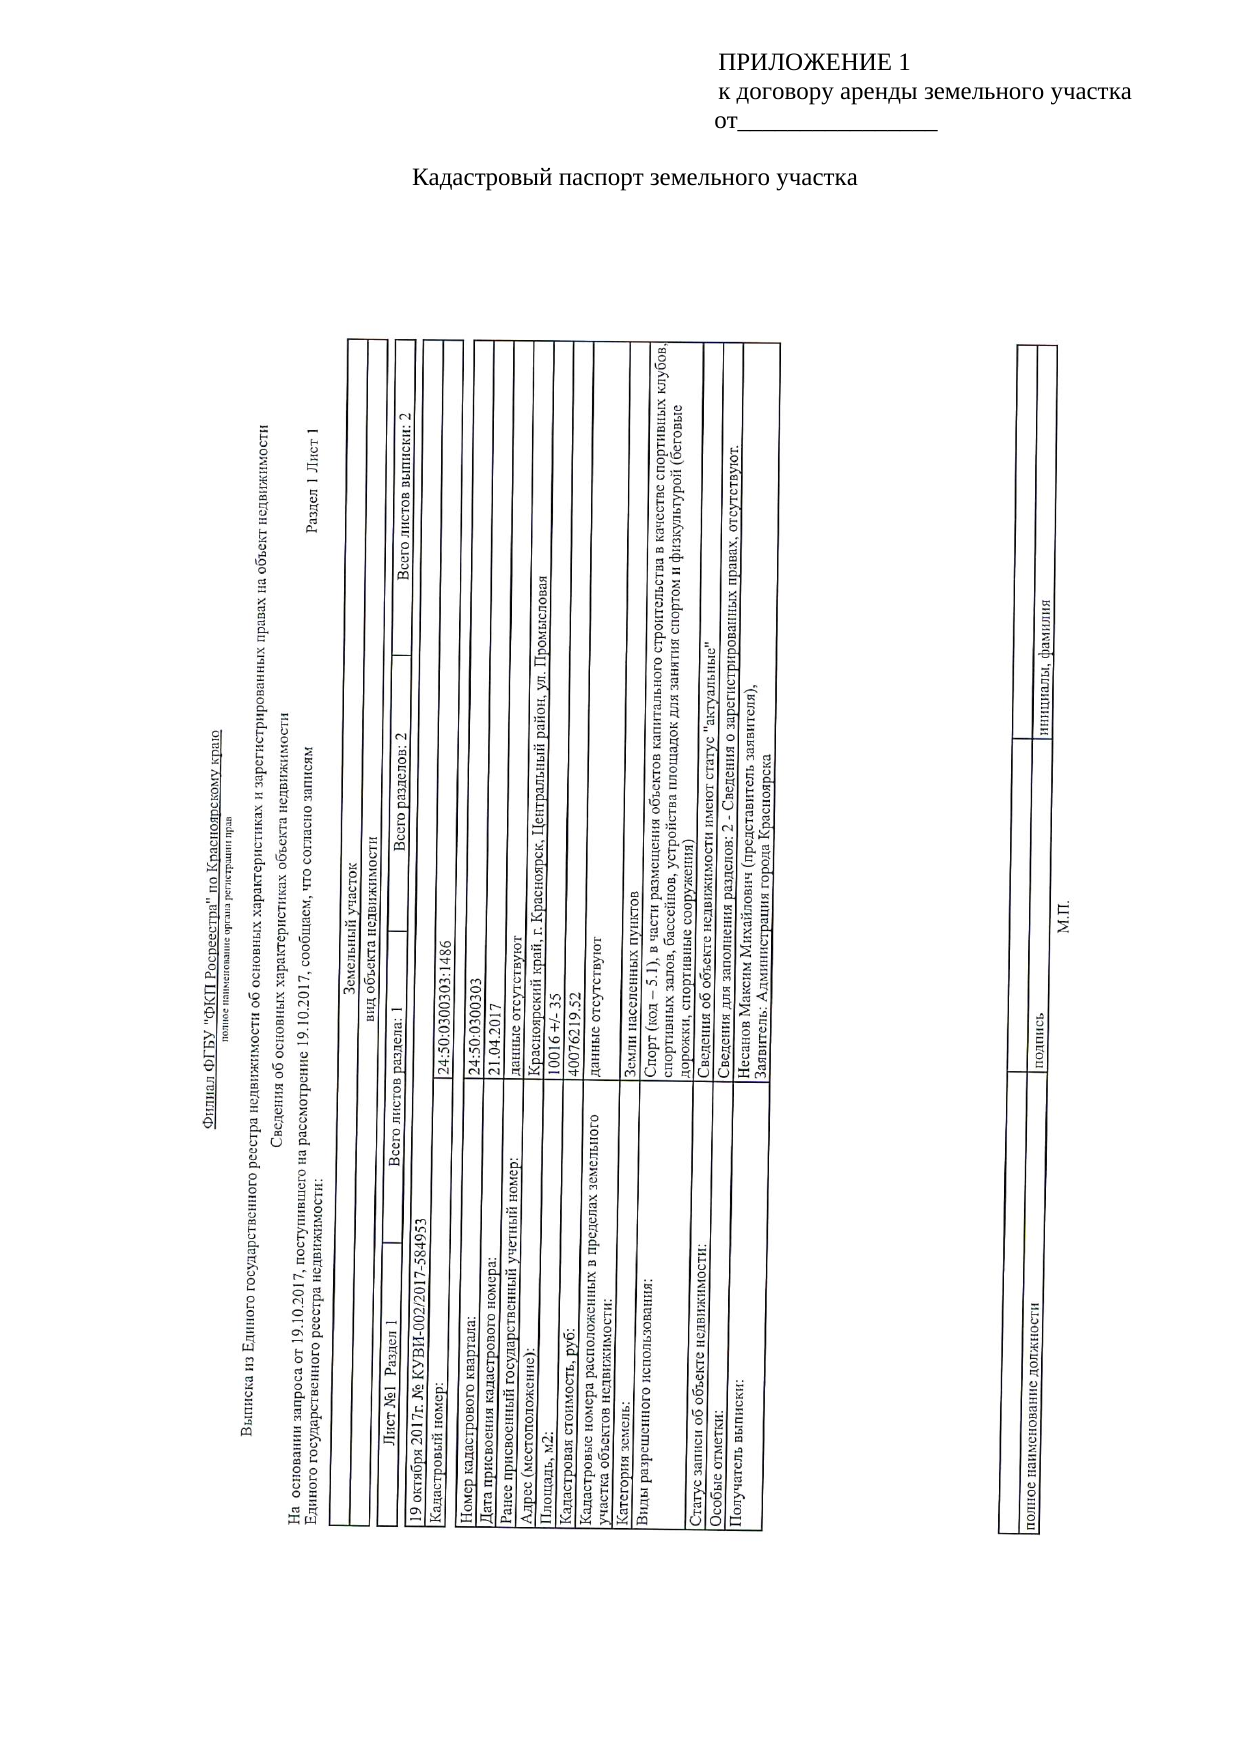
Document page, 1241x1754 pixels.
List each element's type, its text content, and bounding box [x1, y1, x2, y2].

text Кадастровый паспорт земельного участка [118, 162, 1152, 191]
text к договору аренды земельного участка [118, 76, 1152, 105]
text ПРИЛОЖЕНИЕ 1 [118, 47, 1152, 76]
picture [128, 219, 1142, 1652]
text от________________ [118, 105, 1152, 133]
